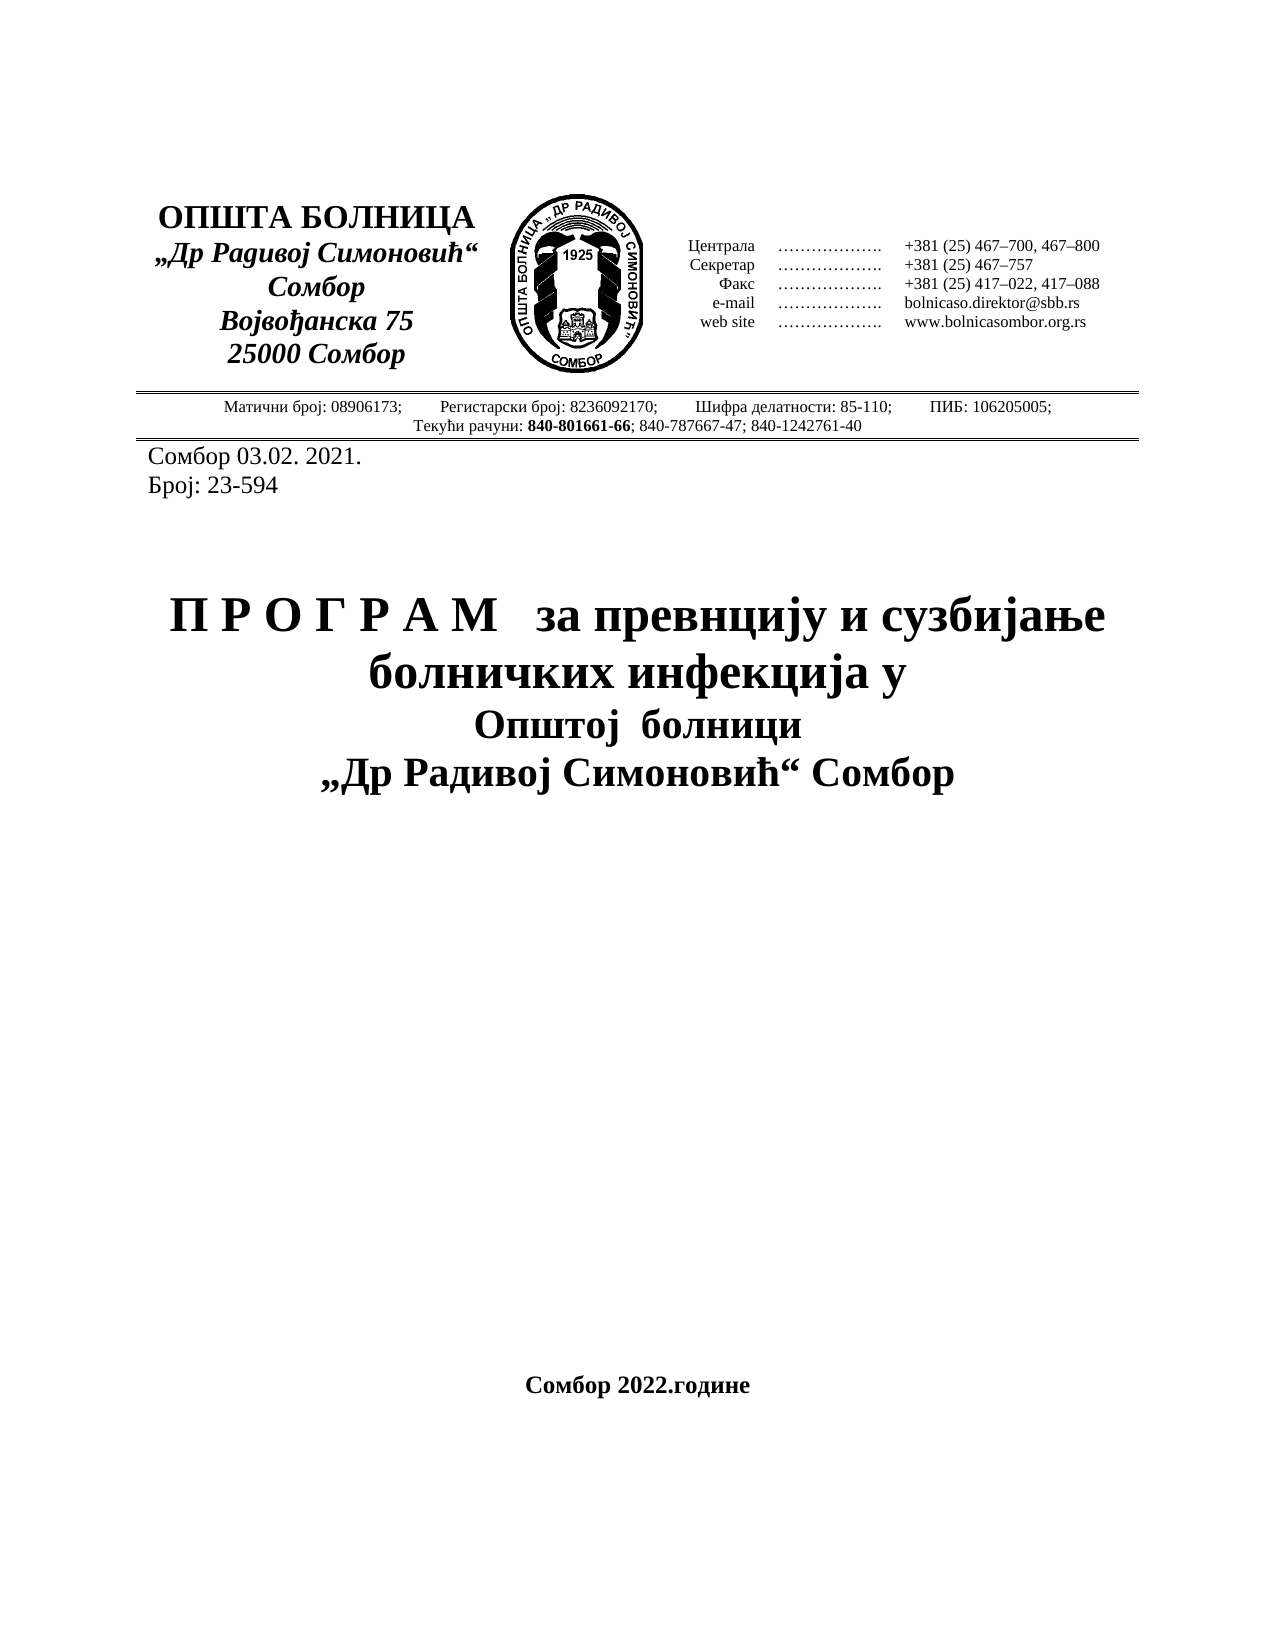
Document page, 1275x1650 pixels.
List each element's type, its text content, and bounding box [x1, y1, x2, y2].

text Општој болници [148, 700, 1127, 748]
text Број: 23-594 [148, 470, 1127, 498]
table_cell Матични број: 08906173; Регистарски број: 8236092170; Шифра делатности: 85-110; ПИБ: 106205005; Текући рачуни: 840-801661-66; 840-787667-47; 840-1242761-40 [136, 394, 1139, 438]
text болничких инфекција у [148, 642, 1127, 700]
table_header [497, 176, 657, 391]
text Сомбор 2022.године [148, 1371, 1127, 1399]
table_header ОПШТА БОЛНИЦА „Др Радивој Симоновић“ Сомбор Војвођанска 75 25000 Сомбор [136, 176, 497, 391]
text „Др Радивој Симоновић“ Сомбор [148, 748, 1127, 796]
text Сомбор 03.02. 2021. [148, 441, 1127, 470]
text П Р О Г Р А М за превнцију и сузбијање [148, 585, 1127, 642]
picture [510, 194, 643, 373]
table_header [657, 176, 1139, 391]
